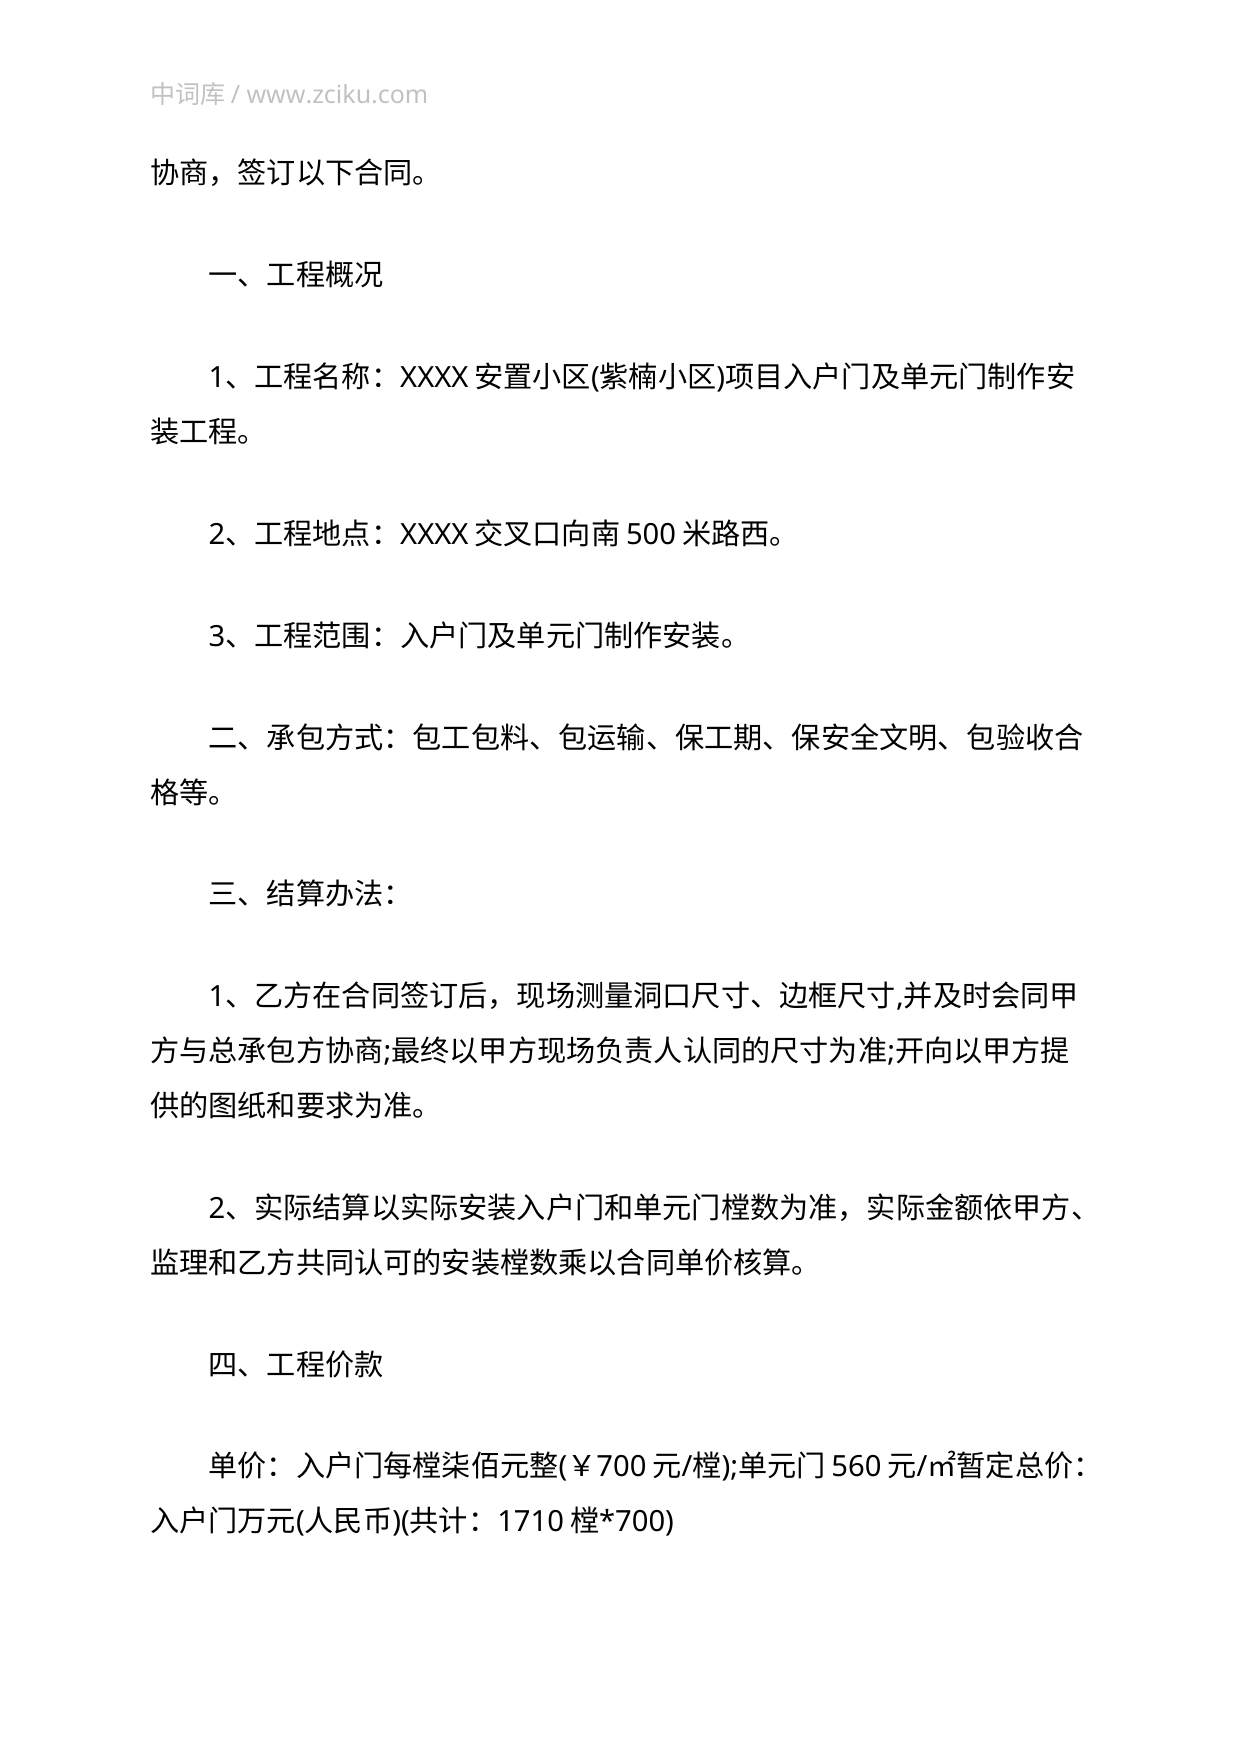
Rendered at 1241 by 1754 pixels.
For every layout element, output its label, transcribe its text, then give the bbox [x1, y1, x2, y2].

text 1、工程名称：XXXX安置小区(紫楠小区)项目入户门及单元门制作安装工程。 [150, 353, 1090, 451]
text 2、工程地点：XXXX交叉口向南500米路西。 [150, 510, 1090, 553]
text 2、实际结算以实际安装入户门和单元门樘数为准，实际金额依甲方、监理和乙方共同认可的安装樘数乘以合同单价核算。 [150, 1184, 1090, 1282]
text 单价：入户门每樘柒佰元整(￥700元/樘);单元门560元/㎡暂定总价：入户门万元(人民币)(共计：1710樘*700) [150, 1443, 1090, 1540]
text 3、工程范围：入户门及单元门制作安装。 [150, 612, 1090, 655]
text 二、承包方式：包工包料、包运输、保工期、保安全文明、包验收合格等。 [150, 714, 1090, 811]
text 1、乙方在合同签订后，现场测量洞口尺寸、边框尺寸,并及时会同甲方与总承包方协商;最终以甲方现场负责人认同的尺寸为准;开向以甲方提供的图纸和要求为准。 [150, 973, 1090, 1125]
text 一、工程概况 [150, 252, 1090, 294]
text 三、结算办法： [150, 871, 1090, 913]
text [150, 150, 1090, 192]
text 四、工程价款 [150, 1341, 1090, 1383]
